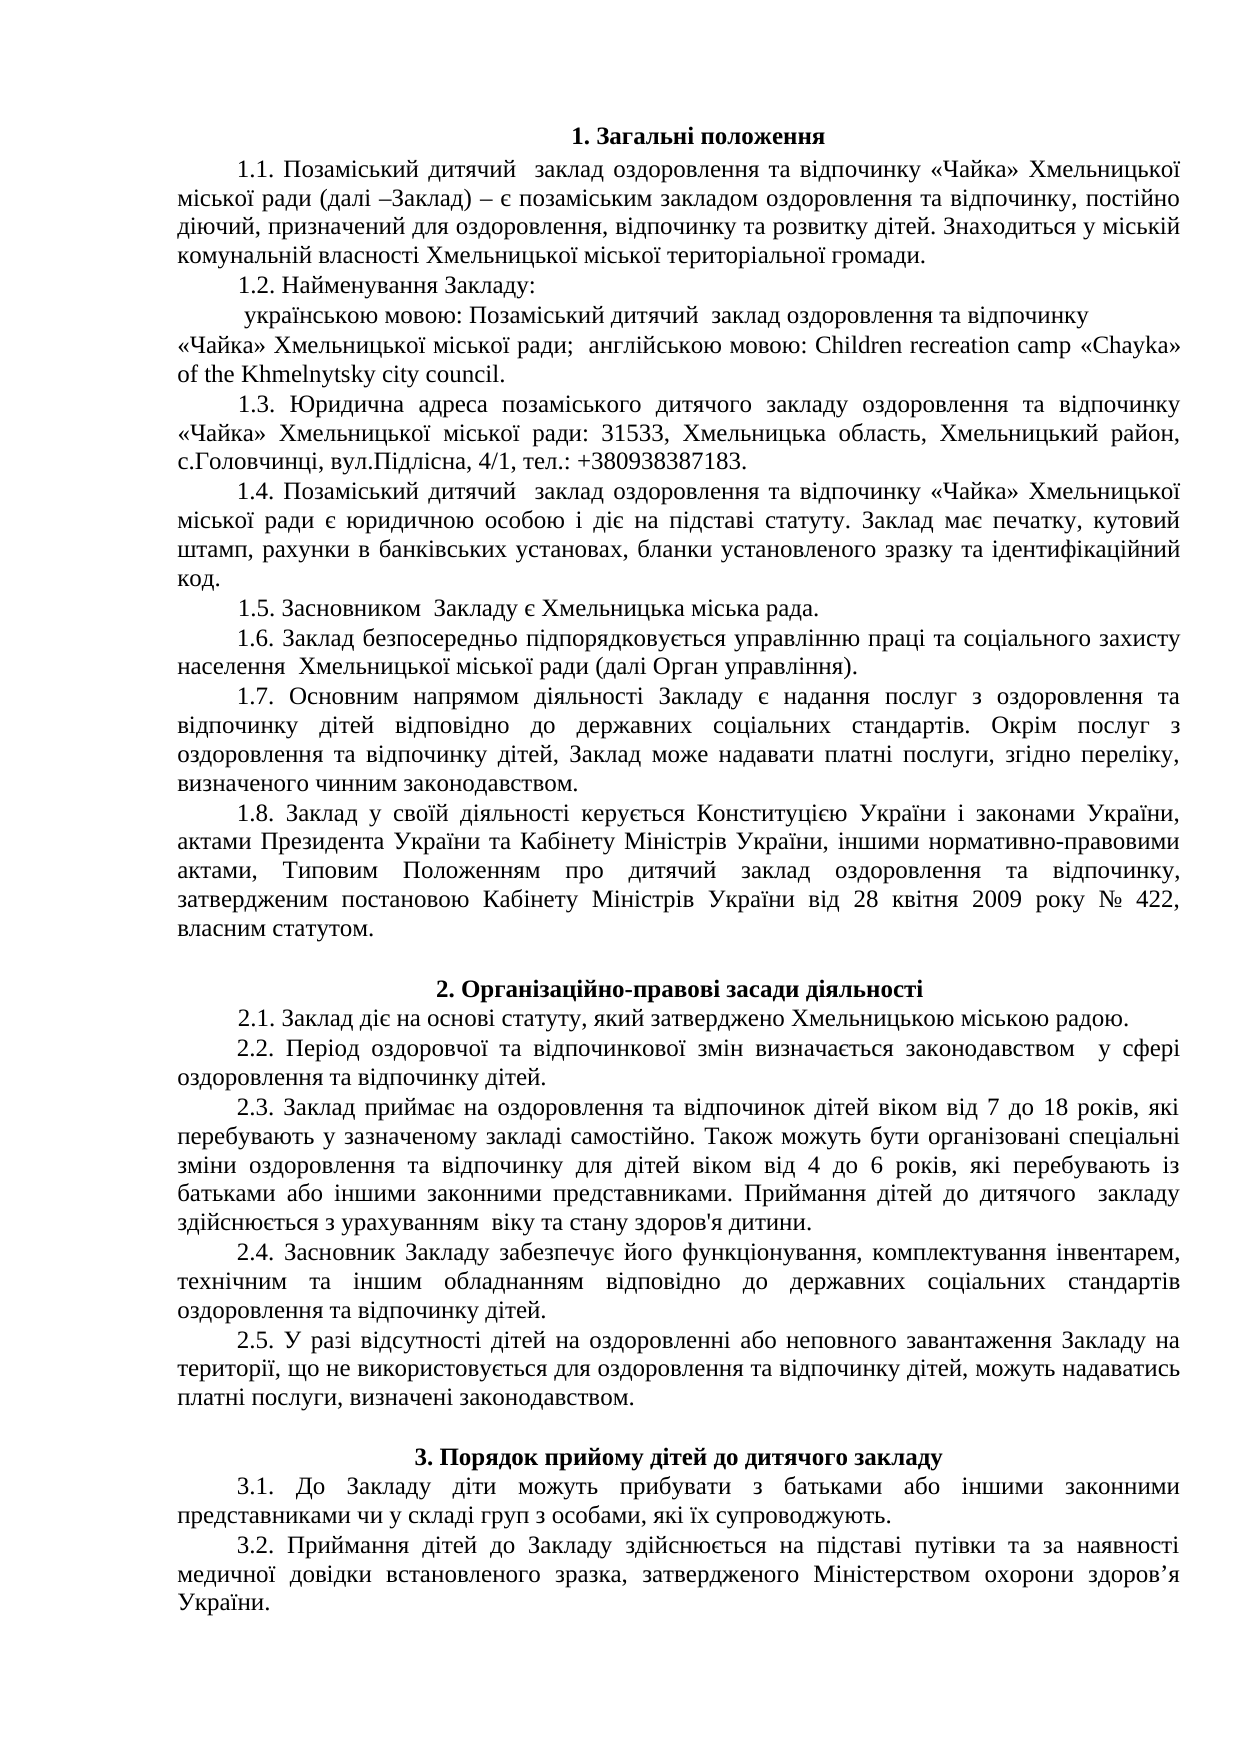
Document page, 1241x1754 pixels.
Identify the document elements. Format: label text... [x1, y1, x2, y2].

text «Чайка» Хмельницької міської ради; англійською мовою: Children recreation camp «Сhayka» of the Khmelnytsky city council. [177, 330, 1181, 388]
subtitle 1. Загальні положення [215, 121, 1181, 150]
text 1.2. Найменування Закладу: [238, 270, 1181, 299]
text українською мовою: Позаміський дитячий заклад оздоровлення та відпочинку [238, 300, 1181, 329]
text 1.7. Основним напрямом діяльності Закладу є надання послуг з оздоровлення та відпочинку дітей відповідно до державних соціальних стандартів. Окрім послуг з оздоровлення та відпочинку дітей, Заклад може надавати платні послуги, згідно переліку, визначеного чинним законодавством. [177, 681, 1181, 796]
text 2.2. Період оздоровчої та відпочинкової змін визначається законодавством у сфері оздоровлення та відпочинку дітей. [177, 1033, 1181, 1091]
text 1.4. Позаміський дитячий заклад оздоровлення та відпочинку «Чайка» Хмельницької міської ради є юридичною особою і діє на підставі статуту. Заклад має печатку, кутовий штамп, рахунки в банківських установах, бланки установленого зразку та ідентифікаційний код. [177, 476, 1181, 591]
text 1.8. Заклад у своїй діяльності керується Конституцією України і законами України, актами Президента України та Кабінету Міністрів України, іншими нормативно-правовими актами, Типовим Положенням про дитячий заклад оздоровлення та відпочинку, затвердженим постановою Кабінету Міністрів України від 28 квітня 2009 року № 422, власним статутом. [177, 798, 1181, 941]
text 1.1. Позаміський дитячий заклад оздоровлення та відпочинку «Чайка» Хмельницької міської ради (далі –Заклад) – є позаміським закладом оздоровлення та відпочинку, постійно діючий, призначений для оздоровлення, відпочинку та розвитку дітей. Знаходиться у міській комунальній власності Хмельницької міської територіальної громади. [177, 154, 1181, 269]
subtitle 3. Порядок прийому дітей до дитячого закладу [178, 1442, 1179, 1471]
text 1.6. Заклад безпосередньо підпорядковується управлінню праці та соціального захисту населення Хмельницької міської ради (далі Орган управління). [177, 623, 1181, 680]
text 2.5. У разі відсутності дітей на оздоровленні або неповного завантаження Закладу на території, що не використовується для оздоровлення та відпочинку дітей, можуть надаватись платні послуги, визначені законодавством. [177, 1325, 1181, 1411]
text 3.1. До Закладу діти можуть прибувати з батьками або іншими законними представниками чи у складі груп з особами, які їх супроводжують. [177, 1471, 1181, 1529]
text 2.4. Засновник Закладу забезпечує його функціонування, комплектування інвентарем, технічним та іншим обладнанням відповідно до державних соціальних стандартів оздоровлення та відпочинку дітей. [177, 1237, 1181, 1323]
text 3.2. Приймання дітей до Закладу здійснюється на підставі путівки та за наявності медичної довідки встановленого зразка, затвердженого Міністерством охорони здоров’я України. [177, 1530, 1181, 1616]
text 2.1. Заклад діє на основі статуту, який затверджено Хмельницькою міською радою. [238, 1003, 1181, 1032]
subtitle 2. Організаційно-правові засади діяльності [178, 974, 1181, 1003]
text 2.3. Заклад приймає на оздоровлення та відпочинок дітей віком від 7 до 18 років, які перебувають у зазначеному закладі самостійно. Також можуть бути організовані спеціальні зміни оздоровлення та відпочинку для дітей віком від 4 до 6 років, які перебувають із батьками або іншими законними представниками. Приймання дітей до дитячого закладу здійснюється з урахуванням віку та стану здоров'я дитини. [177, 1092, 1181, 1236]
text 1.5. Засновником Закладу є Хмельницька міська рада. [238, 593, 1181, 621]
text 1.3. Юридична адреса позаміського дитячого закладу оздоровлення та відпочинку «Чайка» Хмельницької міської ради: 31533, Хмельницька область, Хмельницький район, с.Головчинці, вул.Підлісна, 4/1, тел.: +380938387183. [177, 389, 1181, 475]
